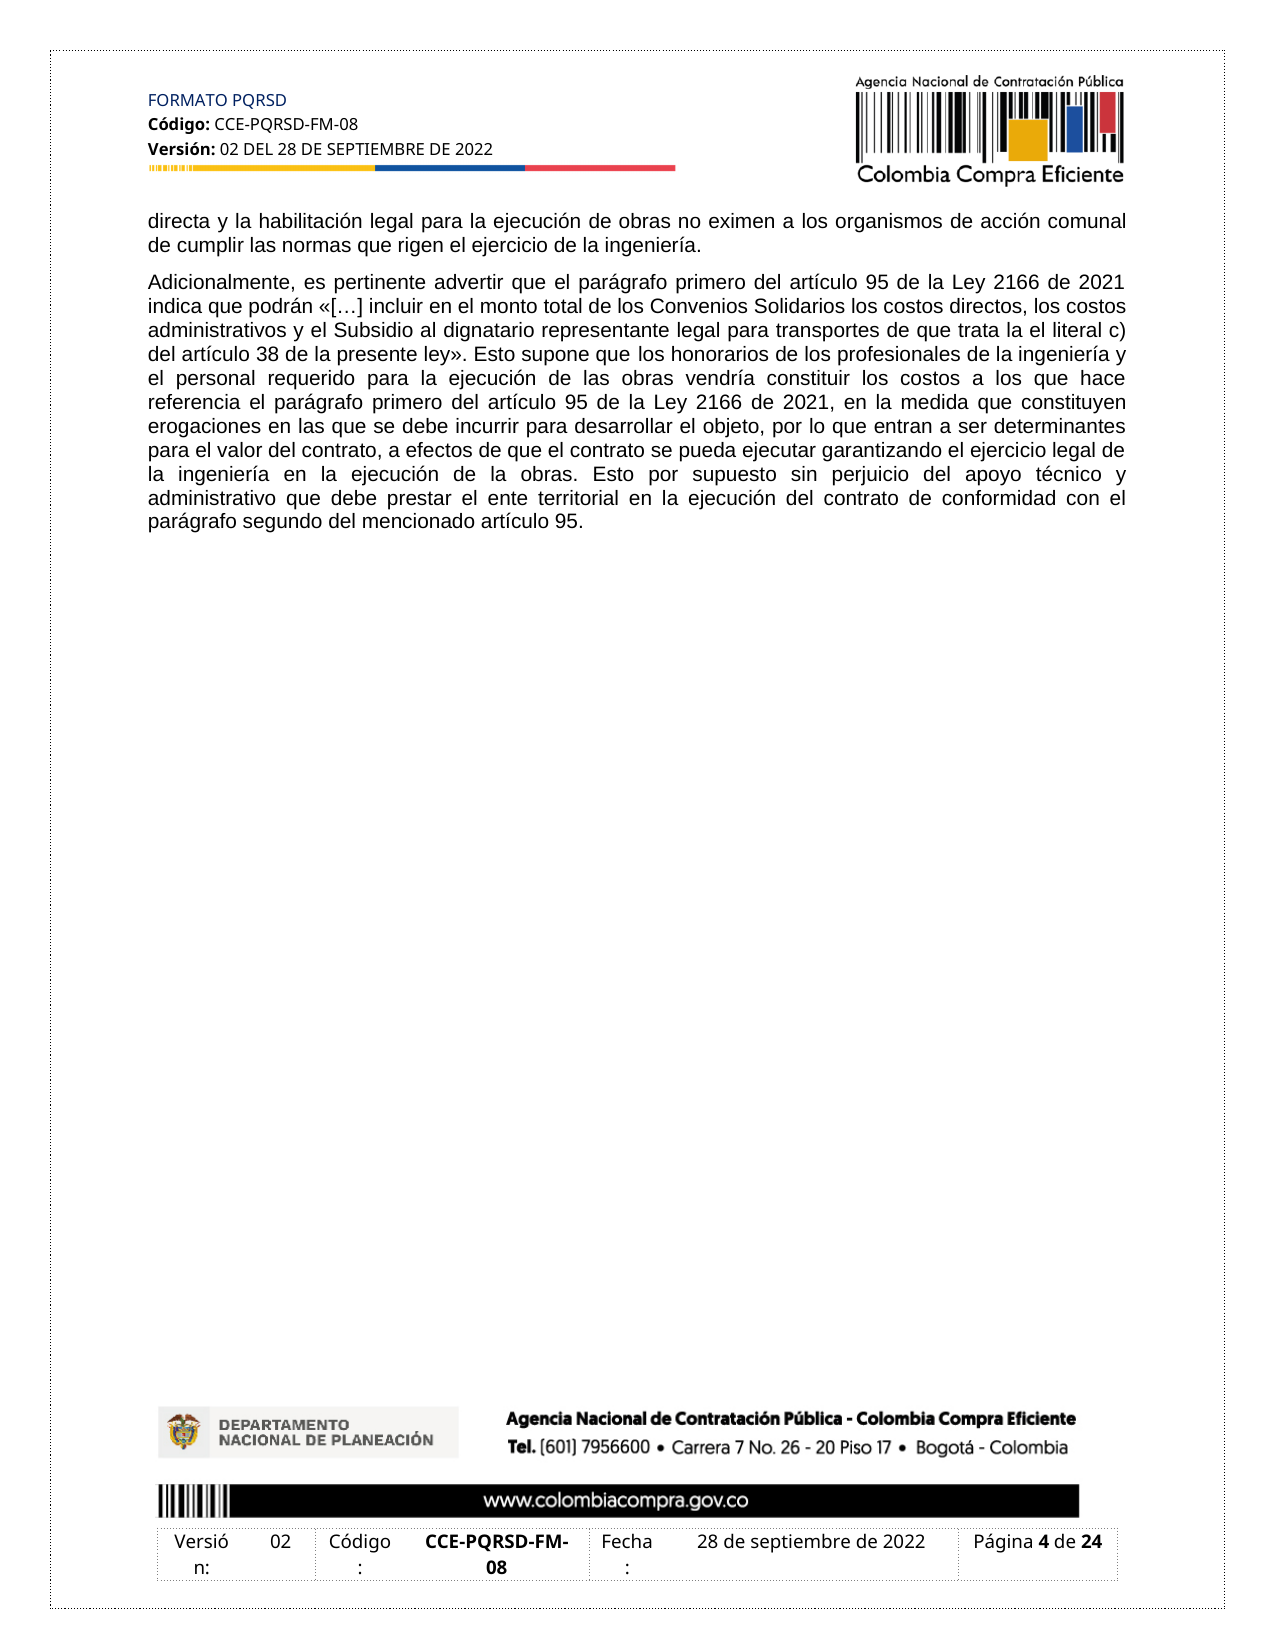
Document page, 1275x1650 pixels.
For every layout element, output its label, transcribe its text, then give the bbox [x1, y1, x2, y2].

picture [147, 1381, 1090, 1528]
picture [855, 75, 1128, 187]
picture [147, 160, 679, 174]
text Adicionalmente, es pertinente advertir que el parágrafo primero del artículo 95 de la Ley 2166 de 2021 indica que podrán «[…] incluir en el monto total de los Convenios Solidarios los costos directos, los costos administrativos y el Subsidio al dignatario representante legal para transportes de que trata la el literal c) del artículo 38 de la presente ley». Esto supone que los honorarios de los profesionales de la ingeniería y el personal requerido para la ejecución de las obras vendría constituir los costos a los que hace referencia el parágrafo primero del artículo 95 de la Ley 2166 de 2021, en la medida que constituyen erogaciones en las que se debe incurrir para desarrollar el objeto, por lo que entran a ser determinantes para el valor del contrato, a efectos de que el contrato se pueda ejecutar garantizando el ejercicio legal de la ingeniería en la ejecución de la obras. Esto por supuesto sin perjuicio del apoyo técnico y administrativo que debe prestar el ente territorial en la ejecución del contrato de conformidad con el parágrafo segundo del mencionado artículo 95. [148, 270, 1127, 533]
